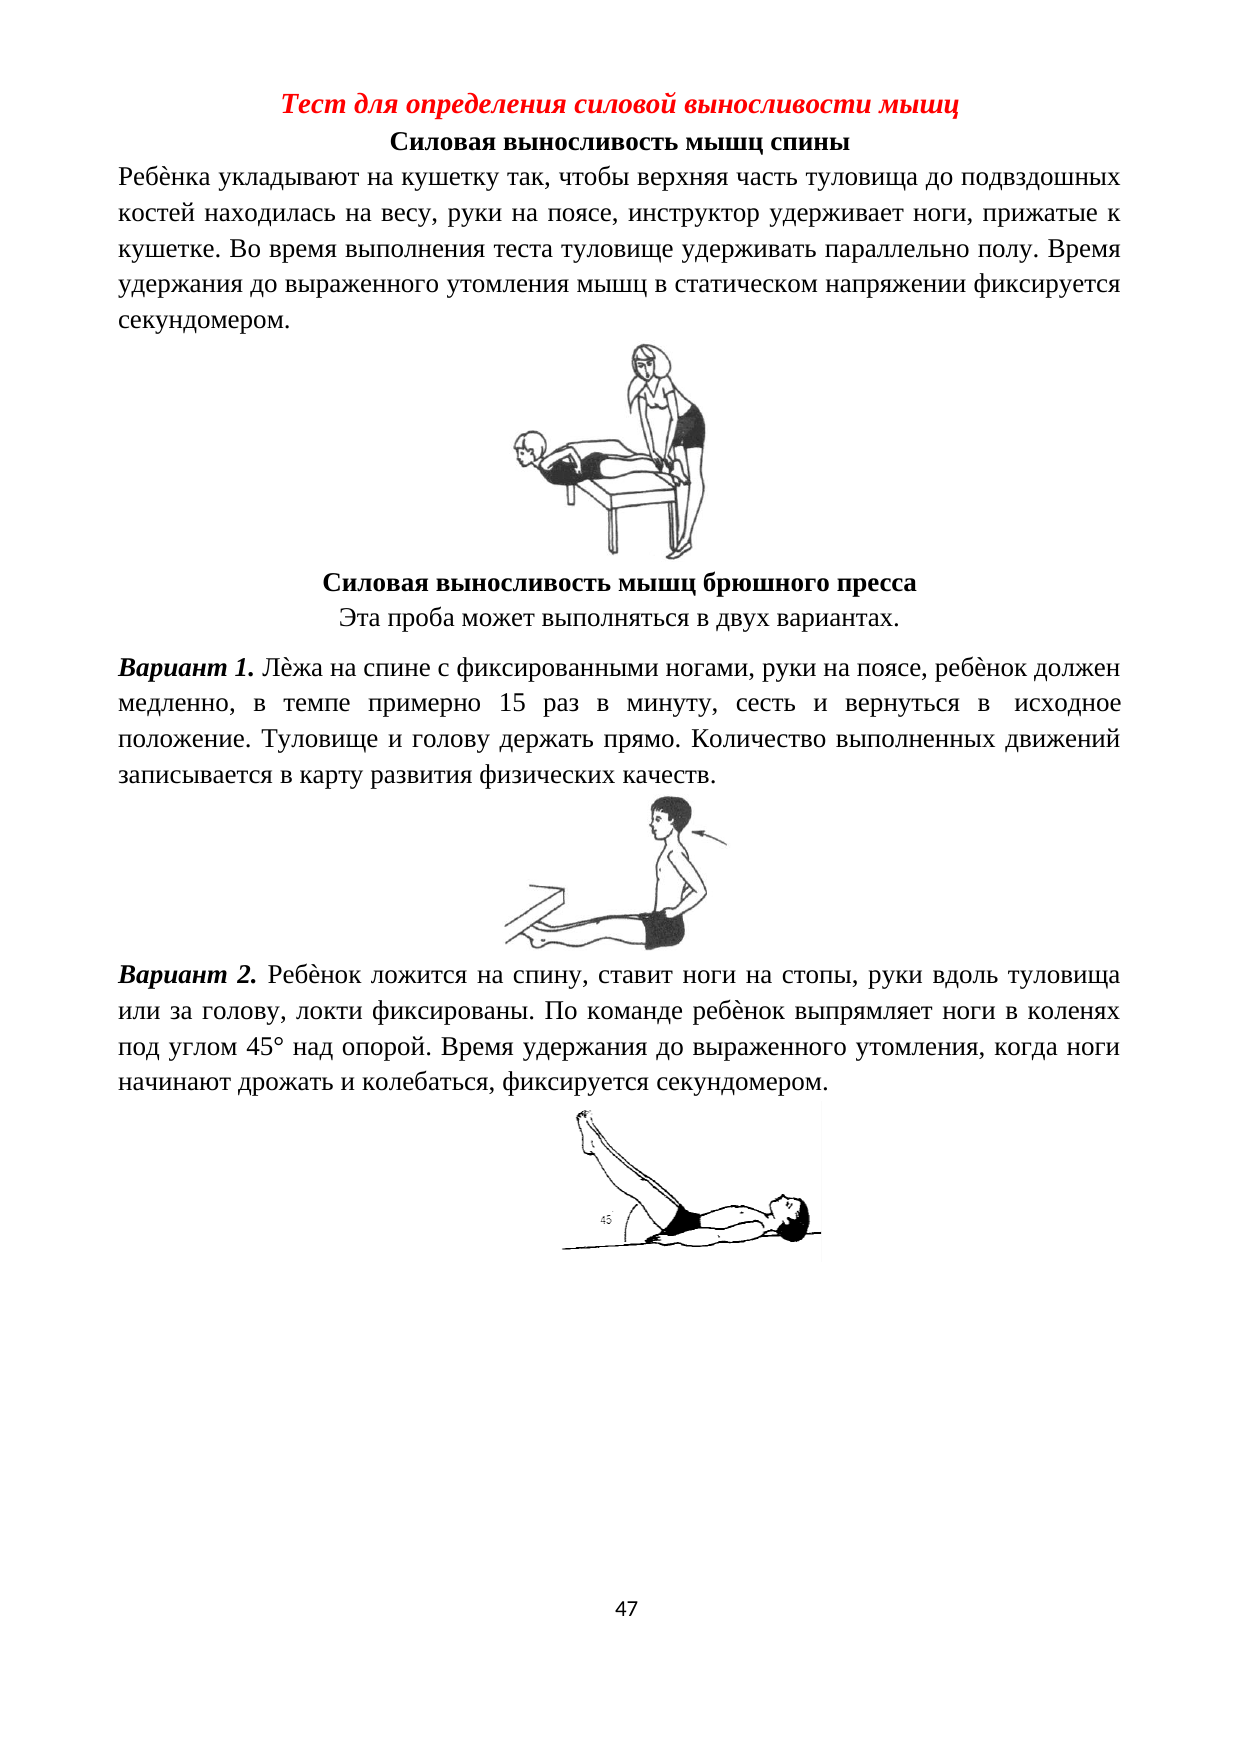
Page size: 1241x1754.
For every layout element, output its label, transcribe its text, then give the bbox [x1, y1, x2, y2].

picture [502, 794, 731, 951]
text Ребѐнка укладывают на кушетку так, чтобы верхняя часть туловища до подвздошных костей находилась на весу, руки на поясе, инструктор удерживает ноги, прижатые к кушетке. Во время выполнения теста туловище удерживать параллельно полу. Время удержания до выраженного утомления мышц в статическом напряжении фиксируется секундомером. [118, 160, 1122, 334]
text Тест для определения силовой выносливости мышц [187, 86, 1052, 119]
text Вариант 2. Ребѐнок ложится на спину, ставит ноги на стопы, руки вдоль туловища или за голову, локти фиксированы. По команде ребѐнок выпрямляет ноги в коленях под углом 45° над опорой. Время удержания до выраженного утомления, когда ноги начинают дрожать и колебаться, фиксируется секундомером. [118, 958, 1122, 1097]
text Эта проба может выполняться в двух вариантах. [186, 601, 1052, 632]
text Вариант 1. Лѐжа на спине с фиксированными ногами, руки на поясе, ребѐнок должен медленно, в темпе примерно 15 раз в минуту, сесть и вернуться в исходное положение. Туловище и голову держать прямо. Количество выполненных движений записывается в карту развития физических качеств. [118, 651, 1122, 789]
picture [561, 1101, 822, 1262]
text Силовая выносливость мышц брюшного пресса [187, 566, 1052, 597]
picture [509, 340, 708, 562]
text Силовая выносливость мышц спины [187, 125, 1052, 156]
